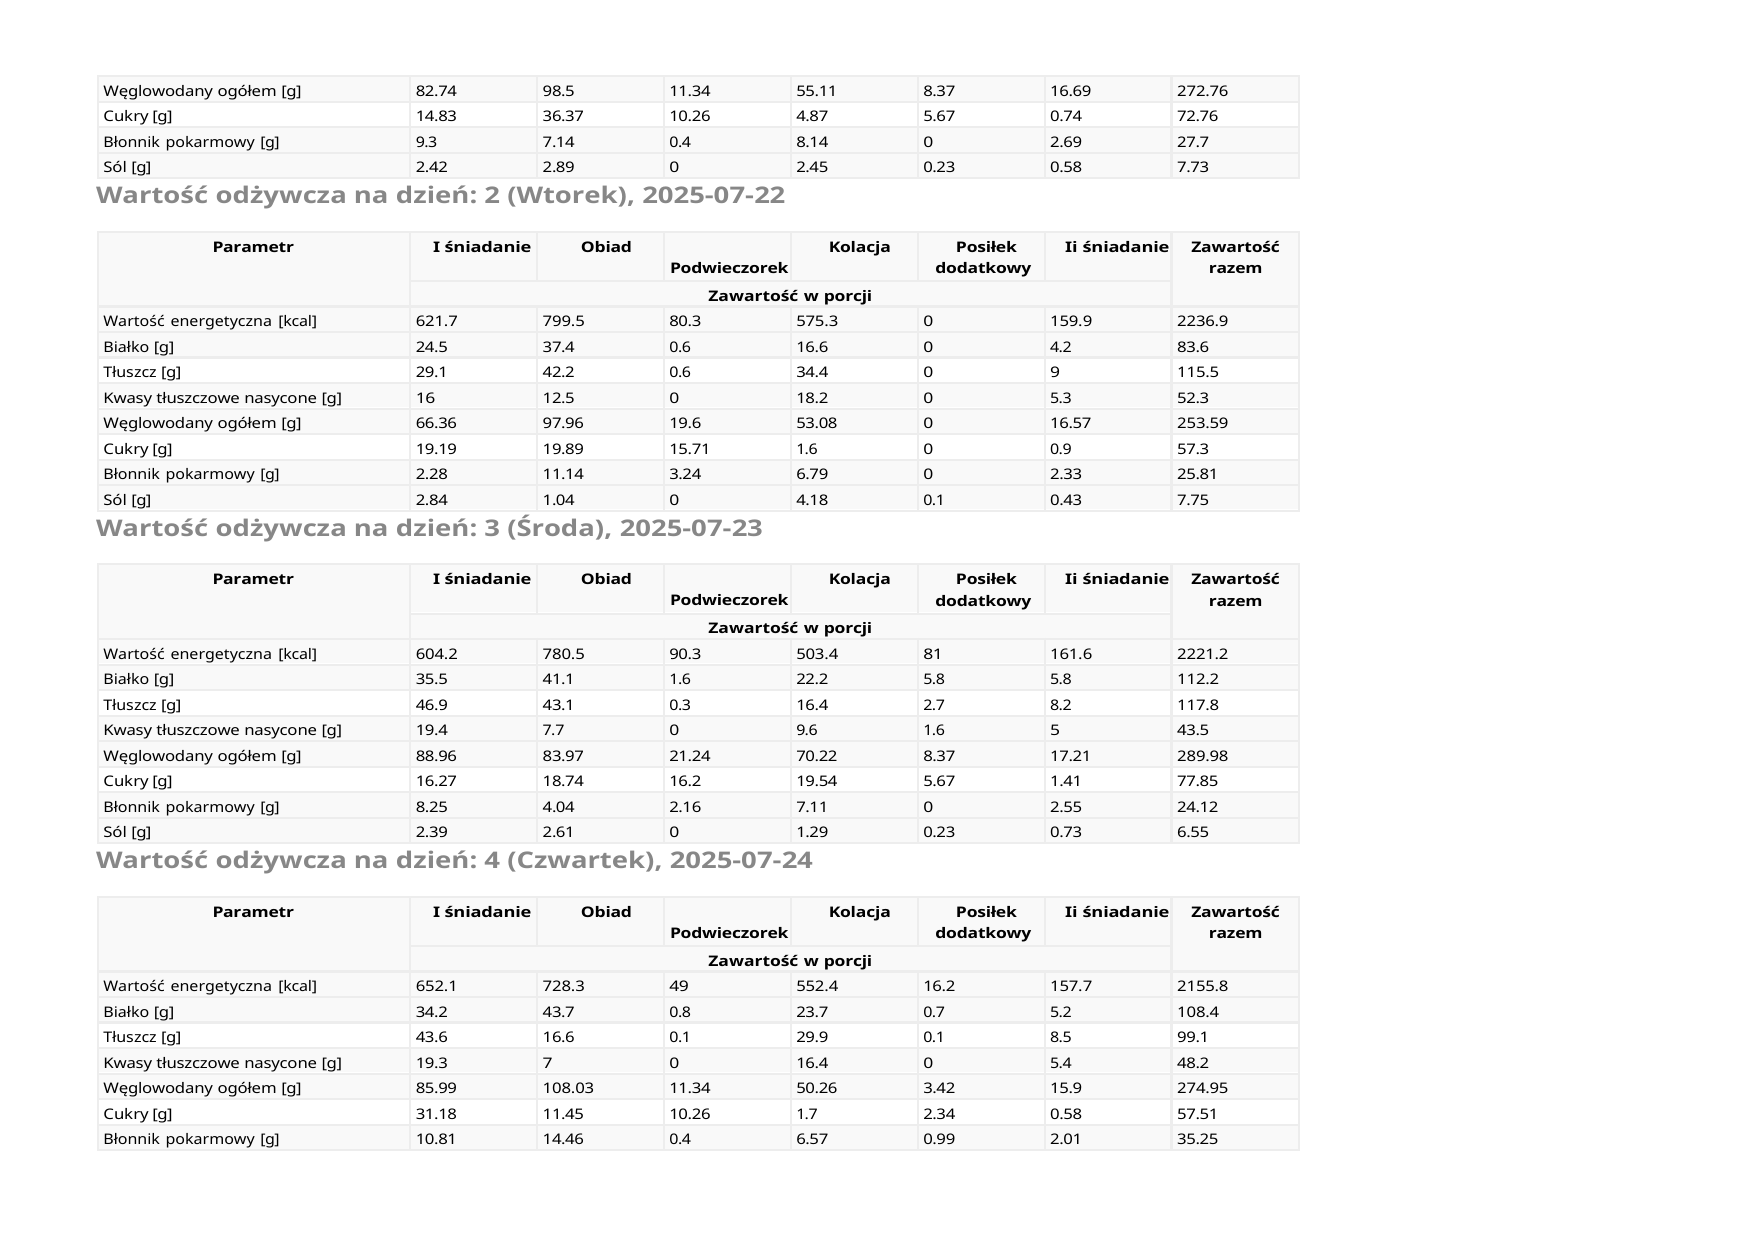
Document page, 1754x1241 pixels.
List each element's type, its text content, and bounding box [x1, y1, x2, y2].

table_header Obiad [538, 233, 663, 280]
table_cell 5.67 [919, 768, 1044, 791]
table_cell Zawartość w porcji [411, 947, 1170, 970]
table_cell 1.6 [919, 717, 1044, 740]
table_cell 49 [665, 973, 790, 996]
table_cell 4.04 [538, 793, 663, 817]
table_cell 19.6 [665, 410, 790, 433]
table_cell 9.3 [411, 128, 536, 152]
table_cell 85.99 [411, 1075, 536, 1098]
table_cell Błonnik pokarmowy [g] [99, 1126, 409, 1149]
table_cell 0.23 [919, 154, 1044, 177]
table_cell 16.4 [792, 691, 917, 714]
table_cell Cukry [g] [99, 768, 409, 791]
table_cell Węglowodany ogółem [g] [99, 77, 409, 101]
table_cell 19.89 [538, 435, 663, 458]
table_cell 11.45 [538, 1100, 663, 1123]
table_cell 10.26 [665, 1100, 790, 1123]
table_cell 14.83 [411, 103, 536, 126]
table_cell 16.6 [792, 333, 917, 356]
table_cell 289.98 [1173, 742, 1298, 766]
table_cell 5.3 [1046, 384, 1170, 407]
table_cell 6.57 [792, 1126, 917, 1149]
table_cell 0.9 [1046, 435, 1170, 458]
table_cell 5.8 [1046, 666, 1170, 689]
table_cell 2.7 [919, 691, 1044, 714]
table_cell 5.4 [1046, 1049, 1170, 1072]
table_cell 57.3 [1173, 435, 1298, 458]
table_cell 0.43 [1046, 486, 1170, 509]
table_cell 2155.8 [1173, 973, 1298, 996]
table_cell 8.37 [919, 77, 1044, 101]
table_cell 2.89 [538, 154, 663, 177]
table_cell Zawartość w porcji [411, 282, 1170, 305]
table_cell 55.11 [792, 77, 917, 101]
table_cell 98.5 [538, 77, 663, 101]
table_cell 1.6 [792, 435, 917, 458]
table_cell 17.21 [1046, 742, 1170, 766]
table_cell 34.2 [411, 998, 536, 1021]
table_header Podwieczorek [665, 233, 790, 280]
table_cell 1.29 [792, 819, 917, 842]
table_header Ii śniadanie [1046, 898, 1170, 945]
table_cell Tłuszcz [g] [99, 1024, 409, 1047]
table_cell Wartość energetyczna [kcal] [99, 640, 409, 663]
table_cell Błonnik pokarmowy [g] [99, 128, 409, 152]
table_cell 2.84 [411, 486, 536, 509]
table_cell Cukry [g] [99, 435, 409, 458]
table_cell 253.59 [1173, 410, 1298, 433]
table_cell 5.2 [1046, 998, 1170, 1021]
table_cell 3.42 [919, 1075, 1044, 1098]
table_header Posiłek dodatkowy [919, 898, 1044, 945]
table_cell 0 [919, 359, 1044, 382]
table_cell 780.5 [538, 640, 663, 663]
table_cell 272.76 [1173, 77, 1298, 101]
table_cell 799.5 [538, 308, 663, 331]
table_cell 18.74 [538, 768, 663, 791]
table_cell 19.19 [411, 435, 536, 458]
table_cell 43.7 [538, 998, 663, 1021]
table_cell Białko [g] [99, 998, 409, 1021]
table_cell 16.27 [411, 768, 536, 791]
table_cell Tłuszcz [g] [99, 691, 409, 714]
table_cell Sól [g] [99, 819, 409, 842]
table_cell 2.01 [1046, 1126, 1170, 1149]
table_cell 4.18 [792, 486, 917, 509]
table_cell 728.3 [538, 973, 663, 996]
table_cell 2.42 [411, 154, 536, 177]
table_cell 16.2 [919, 973, 1044, 996]
table_cell 25.81 [1173, 461, 1298, 484]
table_cell 52.3 [1173, 384, 1298, 407]
table_cell 112.2 [1173, 666, 1298, 689]
table_cell 0.1 [919, 1024, 1044, 1047]
table_cell 652.1 [411, 973, 536, 996]
table_cell 1.7 [792, 1100, 917, 1123]
table_cell 0.99 [919, 1126, 1044, 1149]
table_cell 14.46 [538, 1126, 663, 1149]
table_cell 503.4 [792, 640, 917, 663]
table_cell 31.18 [411, 1100, 536, 1123]
table_cell Kwasy tłuszczowe nasycone [g] [99, 717, 409, 740]
table_header Zawartość razem [1173, 565, 1298, 638]
table_cell 81 [919, 640, 1044, 663]
table_cell 16.57 [1046, 410, 1170, 433]
table_cell 34.4 [792, 359, 917, 382]
table_cell 41.1 [538, 666, 663, 689]
table_cell 21.24 [665, 742, 790, 766]
table_cell 7.75 [1173, 486, 1298, 509]
table_header Zawartość razem [1173, 233, 1298, 305]
table_cell 0 [919, 435, 1044, 458]
table_cell 27.7 [1173, 128, 1298, 152]
table_cell 0 [665, 384, 790, 407]
table_cell 77.85 [1173, 768, 1298, 791]
table_header Ii śniadanie [1046, 565, 1170, 612]
table_cell 0.7 [919, 998, 1044, 1021]
table_cell 3.24 [665, 461, 790, 484]
table_cell 7.73 [1173, 154, 1298, 177]
table_cell 8.37 [919, 742, 1044, 766]
table_cell 0 [919, 308, 1044, 331]
table_cell 0 [919, 461, 1044, 484]
table_cell 0 [919, 1049, 1044, 1072]
table_cell 1.04 [538, 486, 663, 509]
table_cell 0.23 [919, 819, 1044, 842]
table_header Obiad [538, 565, 663, 612]
table_cell Zawartość w porcji [411, 615, 1170, 638]
table_cell 10.81 [411, 1126, 536, 1149]
table_cell 36.37 [538, 103, 663, 126]
table_cell 19.54 [792, 768, 917, 791]
table_cell 0.4 [665, 128, 790, 152]
table_header Podwieczorek [665, 565, 790, 612]
table_cell 24.5 [411, 333, 536, 356]
table_header Ii śniadanie [1046, 233, 1170, 280]
table_cell 4.87 [792, 103, 917, 126]
table_cell 43.5 [1173, 717, 1298, 740]
table_cell Węglowodany ogółem [g] [99, 742, 409, 766]
table_cell 22.2 [792, 666, 917, 689]
table_cell Sól [g] [99, 486, 409, 509]
table_cell 37.4 [538, 333, 663, 356]
table_cell 82.74 [411, 77, 536, 101]
table_cell 5.67 [919, 103, 1044, 126]
table_cell Węglowodany ogółem [g] [99, 1075, 409, 1098]
table_cell 0.6 [665, 359, 790, 382]
table_cell 50.26 [792, 1075, 917, 1098]
table_cell 7.11 [792, 793, 917, 817]
table_cell 0.1 [919, 486, 1044, 509]
table_cell Białko [g] [99, 666, 409, 689]
table_cell 9 [1046, 359, 1170, 382]
table_cell 0 [919, 793, 1044, 817]
table_cell 2.39 [411, 819, 536, 842]
table_cell Błonnik pokarmowy [g] [99, 793, 409, 817]
table_cell 1.41 [1046, 768, 1170, 791]
table_cell 0 [665, 1049, 790, 1072]
table_cell 42.2 [538, 359, 663, 382]
table_cell 11.34 [665, 1075, 790, 1098]
table_cell 0.74 [1046, 103, 1170, 126]
table_header Obiad [538, 898, 663, 945]
table_header Kolacja [792, 233, 917, 280]
table_cell Węglowodany ogółem [g] [99, 410, 409, 433]
table_cell 0 [665, 717, 790, 740]
table_cell 7.7 [538, 717, 663, 740]
table_cell 0 [919, 410, 1044, 433]
table_cell 46.9 [411, 691, 536, 714]
table_cell 115.5 [1173, 359, 1298, 382]
table_cell 2.55 [1046, 793, 1170, 817]
table_header Posiłek dodatkowy [919, 233, 1044, 280]
table_header Parametr [99, 233, 409, 305]
table_cell 16 [411, 384, 536, 407]
table_cell 29.9 [792, 1024, 917, 1047]
table_cell Cukry [g] [99, 103, 409, 126]
text Wartość odżywcza na dzień: 4 (Czwartek), 2025-07-24 [96, 844, 1679, 875]
table_cell 117.8 [1173, 691, 1298, 714]
table_cell 7 [538, 1049, 663, 1072]
table_cell 0.4 [665, 1126, 790, 1149]
table_cell 11.14 [538, 461, 663, 484]
table_header Kolacja [792, 898, 917, 945]
table_cell 72.76 [1173, 103, 1298, 126]
table_cell 2.61 [538, 819, 663, 842]
table_cell 97.96 [538, 410, 663, 433]
table_cell 0.8 [665, 998, 790, 1021]
table_header Kolacja [792, 565, 917, 612]
table_cell 23.7 [792, 998, 917, 1021]
table_cell 19.3 [411, 1049, 536, 1072]
table_cell 80.3 [665, 308, 790, 331]
table_cell 48.2 [1173, 1049, 1298, 1072]
table_cell 16.4 [792, 1049, 917, 1072]
table_cell 6.79 [792, 461, 917, 484]
table_cell 2236.9 [1173, 308, 1298, 331]
table_cell 274.95 [1173, 1075, 1298, 1098]
table_cell 16.6 [538, 1024, 663, 1047]
table_cell Białko [g] [99, 333, 409, 356]
table_cell 10.26 [665, 103, 790, 126]
table_cell 16.69 [1046, 77, 1170, 101]
table_cell 7.14 [538, 128, 663, 152]
table_header Parametr [99, 565, 409, 638]
table_header Parametr [99, 898, 409, 970]
table_cell 2.33 [1046, 461, 1170, 484]
table_cell 0 [919, 128, 1044, 152]
table_cell 1.6 [665, 666, 790, 689]
table_cell 53.08 [792, 410, 917, 433]
table_cell 0 [665, 154, 790, 177]
table_cell 35.5 [411, 666, 536, 689]
table_cell 8.2 [1046, 691, 1170, 714]
table_cell 15.9 [1046, 1075, 1170, 1098]
table_header I śniadanie [411, 898, 536, 945]
table_cell 604.2 [411, 640, 536, 663]
table_cell 4.2 [1046, 333, 1170, 356]
table_cell 2.45 [792, 154, 917, 177]
table_cell 11.34 [665, 77, 790, 101]
table_cell 575.3 [792, 308, 917, 331]
table_cell Tłuszcz [g] [99, 359, 409, 382]
table_cell 0.6 [665, 333, 790, 356]
table_cell 18.2 [792, 384, 917, 407]
table_cell 88.96 [411, 742, 536, 766]
table_cell 0 [665, 486, 790, 509]
table_cell 29.1 [411, 359, 536, 382]
table_header Posiłek dodatkowy [919, 565, 1044, 612]
table_cell 0 [919, 384, 1044, 407]
table_cell 0.1 [665, 1024, 790, 1047]
table_cell Kwasy tłuszczowe nasycone [g] [99, 384, 409, 407]
table_cell 0.3 [665, 691, 790, 714]
table_cell 12.5 [538, 384, 663, 407]
table_cell Błonnik pokarmowy [g] [99, 461, 409, 484]
table_cell 0.73 [1046, 819, 1170, 842]
table_cell Kwasy tłuszczowe nasycone [g] [99, 1049, 409, 1072]
table_cell 2.28 [411, 461, 536, 484]
table_cell 90.3 [665, 640, 790, 663]
text Wartość odżywcza na dzień: 2 (Wtorek), 2025-07-22 [96, 179, 1679, 210]
table_cell 8.25 [411, 793, 536, 817]
table_cell 0 [919, 333, 1044, 356]
table_cell 157.7 [1046, 973, 1170, 996]
table_cell 35.25 [1173, 1126, 1298, 1149]
table_cell 0.58 [1046, 1100, 1170, 1123]
table_cell 16.2 [665, 768, 790, 791]
table_header Podwieczorek [665, 898, 790, 945]
text Wartość odżywcza na dzień: 3 (Środa), 2025-07-23 [96, 512, 1679, 543]
table_cell Sól [g] [99, 154, 409, 177]
table_cell 0.58 [1046, 154, 1170, 177]
table_cell 159.9 [1046, 308, 1170, 331]
table_cell 15.71 [665, 435, 790, 458]
table_header I śniadanie [411, 565, 536, 612]
table_cell 5.8 [919, 666, 1044, 689]
table_cell 9.6 [792, 717, 917, 740]
table_cell Cukry [g] [99, 1100, 409, 1123]
table_header I śniadanie [411, 233, 536, 280]
table_cell 57.51 [1173, 1100, 1298, 1123]
table_header Zawartość razem [1173, 898, 1298, 970]
table_cell 2.34 [919, 1100, 1044, 1123]
table_cell Wartość energetyczna [kcal] [99, 308, 409, 331]
table_cell 43.6 [411, 1024, 536, 1047]
table_cell 0 [665, 819, 790, 842]
table_cell 552.4 [792, 973, 917, 996]
table_cell 43.1 [538, 691, 663, 714]
table_cell 621.7 [411, 308, 536, 331]
table_cell 24.12 [1173, 793, 1298, 817]
table_cell 5 [1046, 717, 1170, 740]
table_cell Wartość energetyczna [kcal] [99, 973, 409, 996]
table_cell 108.4 [1173, 998, 1298, 1021]
table_cell 83.6 [1173, 333, 1298, 356]
table_cell 99.1 [1173, 1024, 1298, 1047]
table_cell 66.36 [411, 410, 536, 433]
table_cell 2221.2 [1173, 640, 1298, 663]
table_cell 2.16 [665, 793, 790, 817]
table_cell 2.69 [1046, 128, 1170, 152]
table_cell 108.03 [538, 1075, 663, 1098]
table_cell 83.97 [538, 742, 663, 766]
table_cell 70.22 [792, 742, 917, 766]
table_cell 19.4 [411, 717, 536, 740]
table_cell 8.5 [1046, 1024, 1170, 1047]
table_cell 8.14 [792, 128, 917, 152]
table_cell 6.55 [1173, 819, 1298, 842]
table_cell 161.6 [1046, 640, 1170, 663]
